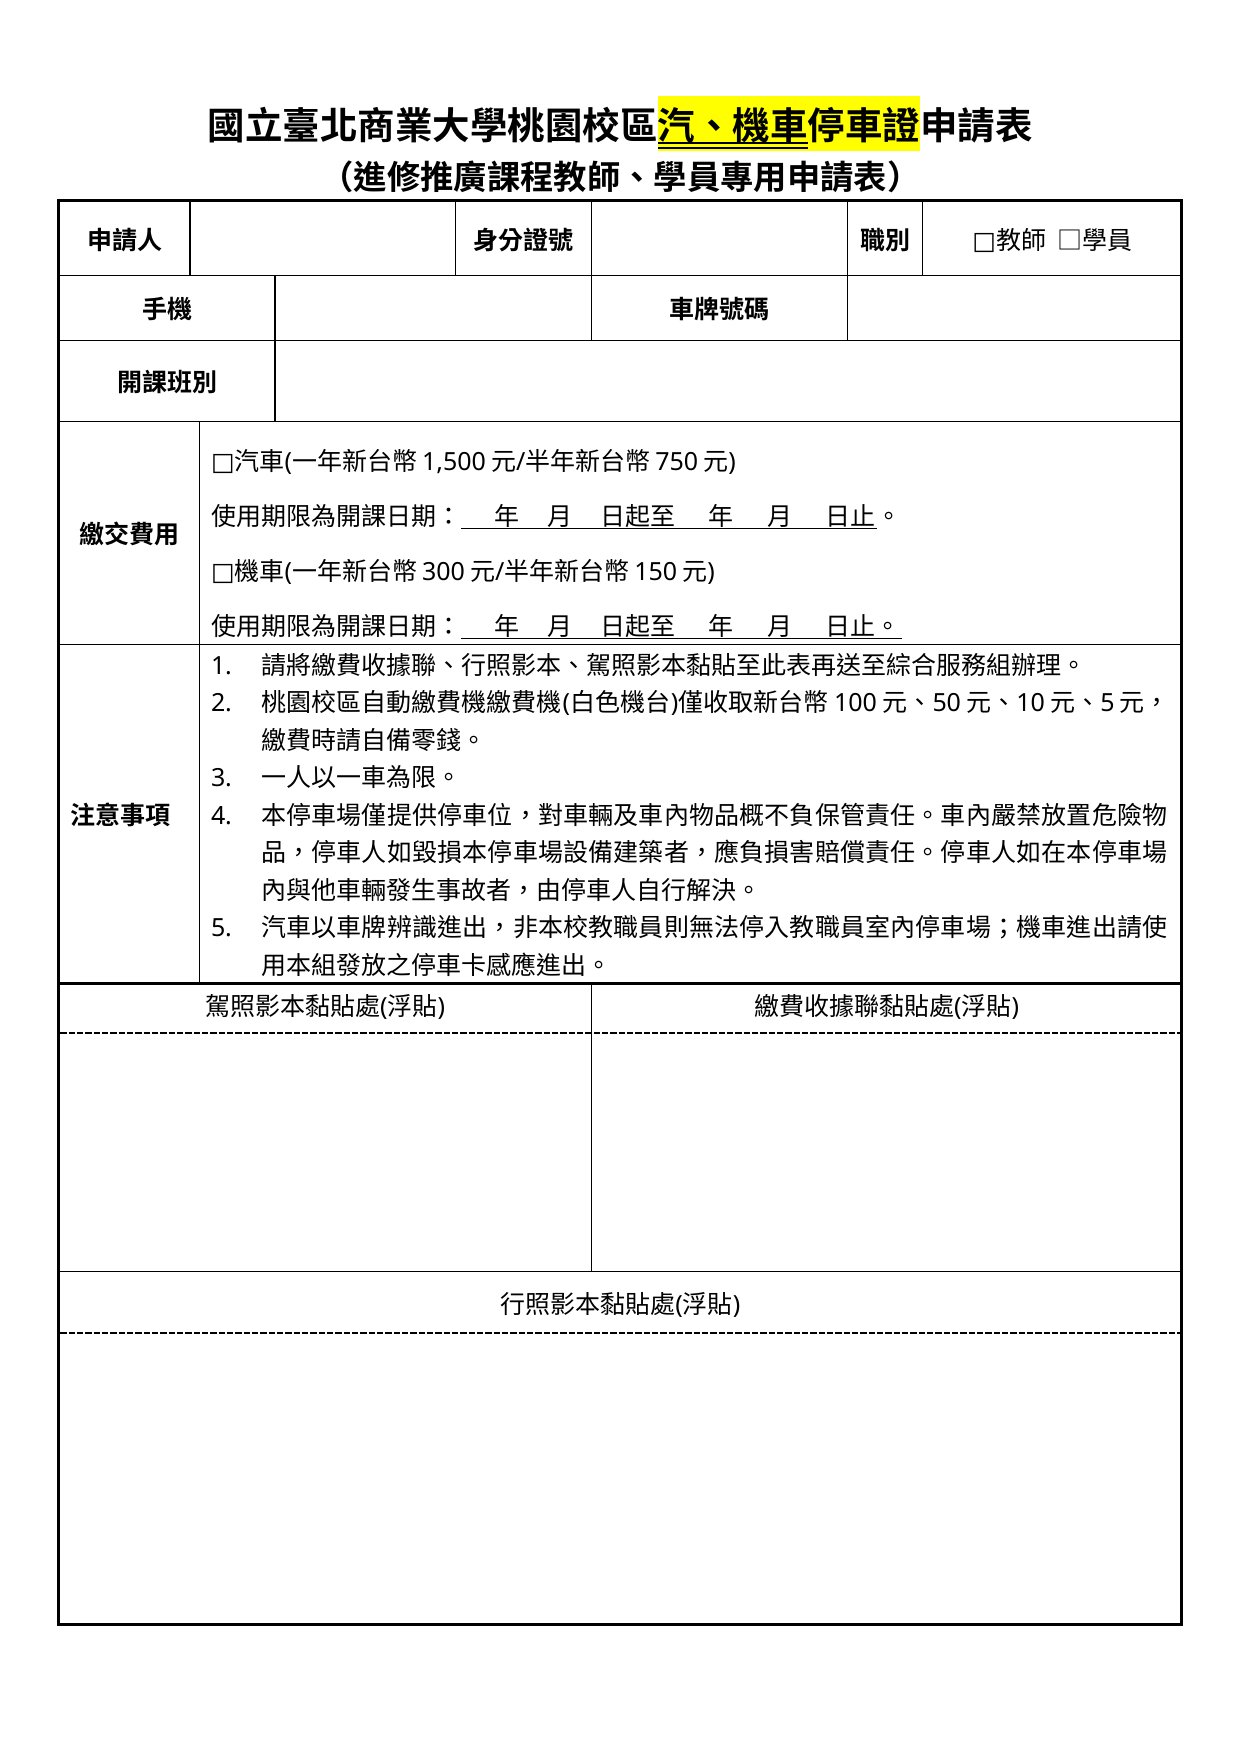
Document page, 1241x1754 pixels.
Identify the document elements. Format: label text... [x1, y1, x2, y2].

table_cell 行照影本黏貼處(浮貼) [60, 1272, 1180, 1332]
text （進修推廣課程教師、學員專用申請表） [75, 151, 1165, 199]
table_header 職別 [848, 202, 922, 275]
table_cell 繳交費用 [60, 422, 199, 644]
table_header 身分證號 [456, 202, 591, 275]
table_header 申請人 [60, 202, 189, 275]
table_header [592, 202, 847, 275]
table_cell 開課班別 [60, 341, 274, 421]
table_cell 注意事項 [60, 645, 199, 982]
table_cell 請將繳費收據聯、行照影本、駕照影本黏貼至此表再送至綜合服務組辦理。 桃園校區自動繳費機繳費機(白色機台)僅收取新台幣100元、50元、10元、5元，繳費時請自備零錢。 一人以一車為限。 本停車場僅提供停車位，對車輛及車內物品概不負保管責任。車內嚴禁放置危險物品，停車人如毀損本停車場設備建築者，應負損害賠償責任。停車人如在本停車場內與他車輛發生事故者，由停車人自行解決。 汽車以車牌辨識進出，非本校教職員則無法停入教職員室內停車場；機車進出請使用本組發放之停車卡感應進出。 [200, 645, 1180, 982]
text 國立臺北商業大學桃園校區汽、機車停車證申請表 [920, 96, 1165, 151]
table_cell 手機 [60, 276, 274, 340]
table_cell [848, 276, 1180, 340]
table_header □教師 □學員 [923, 202, 1180, 275]
table_cell □汽車(一年新台幣1,500元/半年新台幣750元) 使用期限為開課日期： 年 月 日起至 年 月 日止。 □機車(一年新台幣300元/半年新台幣150元) 使用期限為開課日期： 年 月 日起至 年 月 日止。 [200, 422, 1180, 644]
table_header [191, 202, 455, 275]
table_cell 車牌號碼 [592, 276, 847, 340]
text 國立臺北商業大學桃園校區汽、機車停車證申請表 [75, 96, 658, 151]
table_cell [60, 1032, 591, 1271]
table_cell 繳費收據聯黏貼處(浮貼) [592, 985, 1180, 1032]
table_cell [276, 276, 591, 340]
table_cell 駕照影本黏貼處(浮貼) [60, 985, 591, 1032]
table_cell [60, 1332, 1180, 1623]
table_cell [276, 341, 1180, 421]
table_cell [592, 1032, 1180, 1271]
